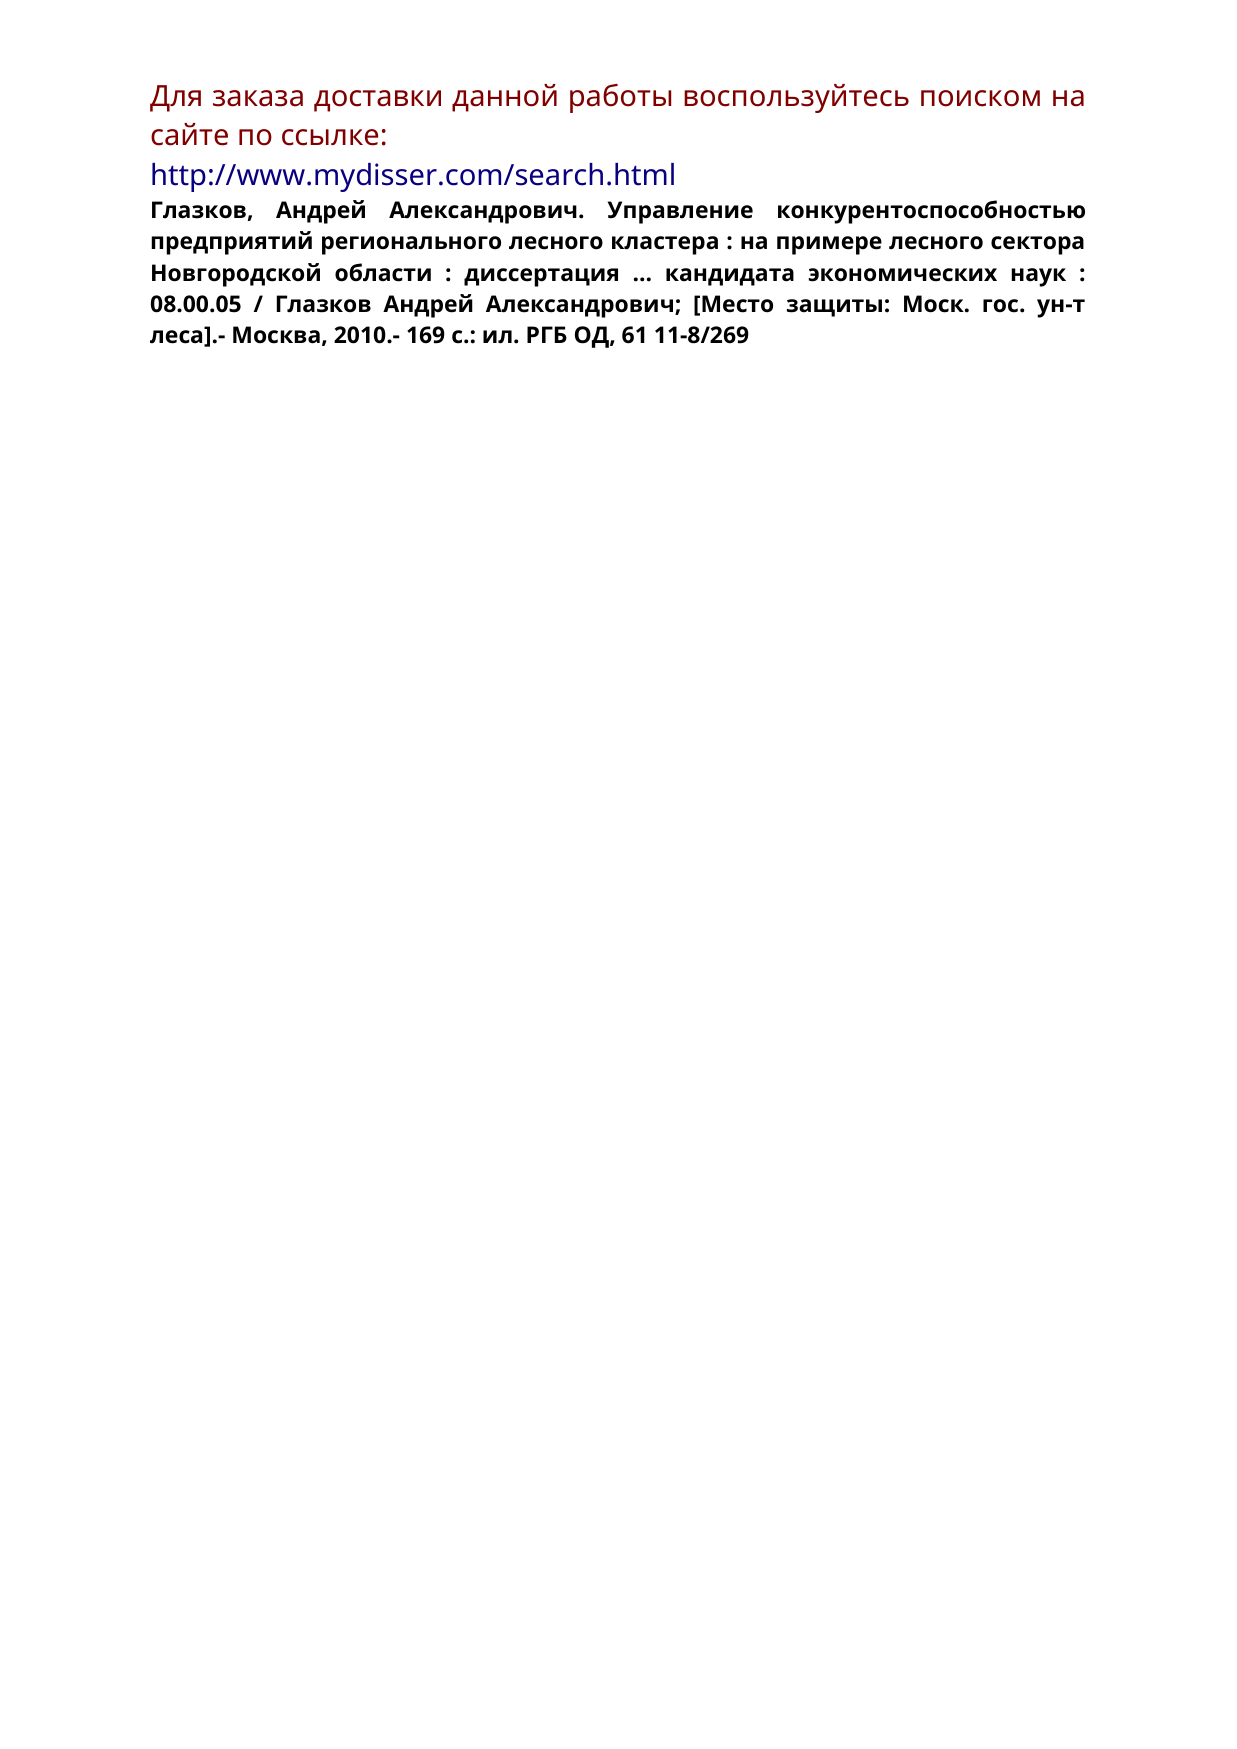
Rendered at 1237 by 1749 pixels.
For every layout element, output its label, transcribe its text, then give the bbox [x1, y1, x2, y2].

text Глазков, Андрей Александрович. Управление конкурентоспособностью предприятий регионального лесного кластера : на примере лесного сектора Новгородской области : диссертация ... кандидата экономических наук : 08.00.05 / Глазков Андрей Александрович; [Место защиты: Моск. гос. ун-т леса].- Москва, 2010.- 169 с.: ил. РГБ ОД, 61 11-8/269 [150, 194, 1086, 350]
